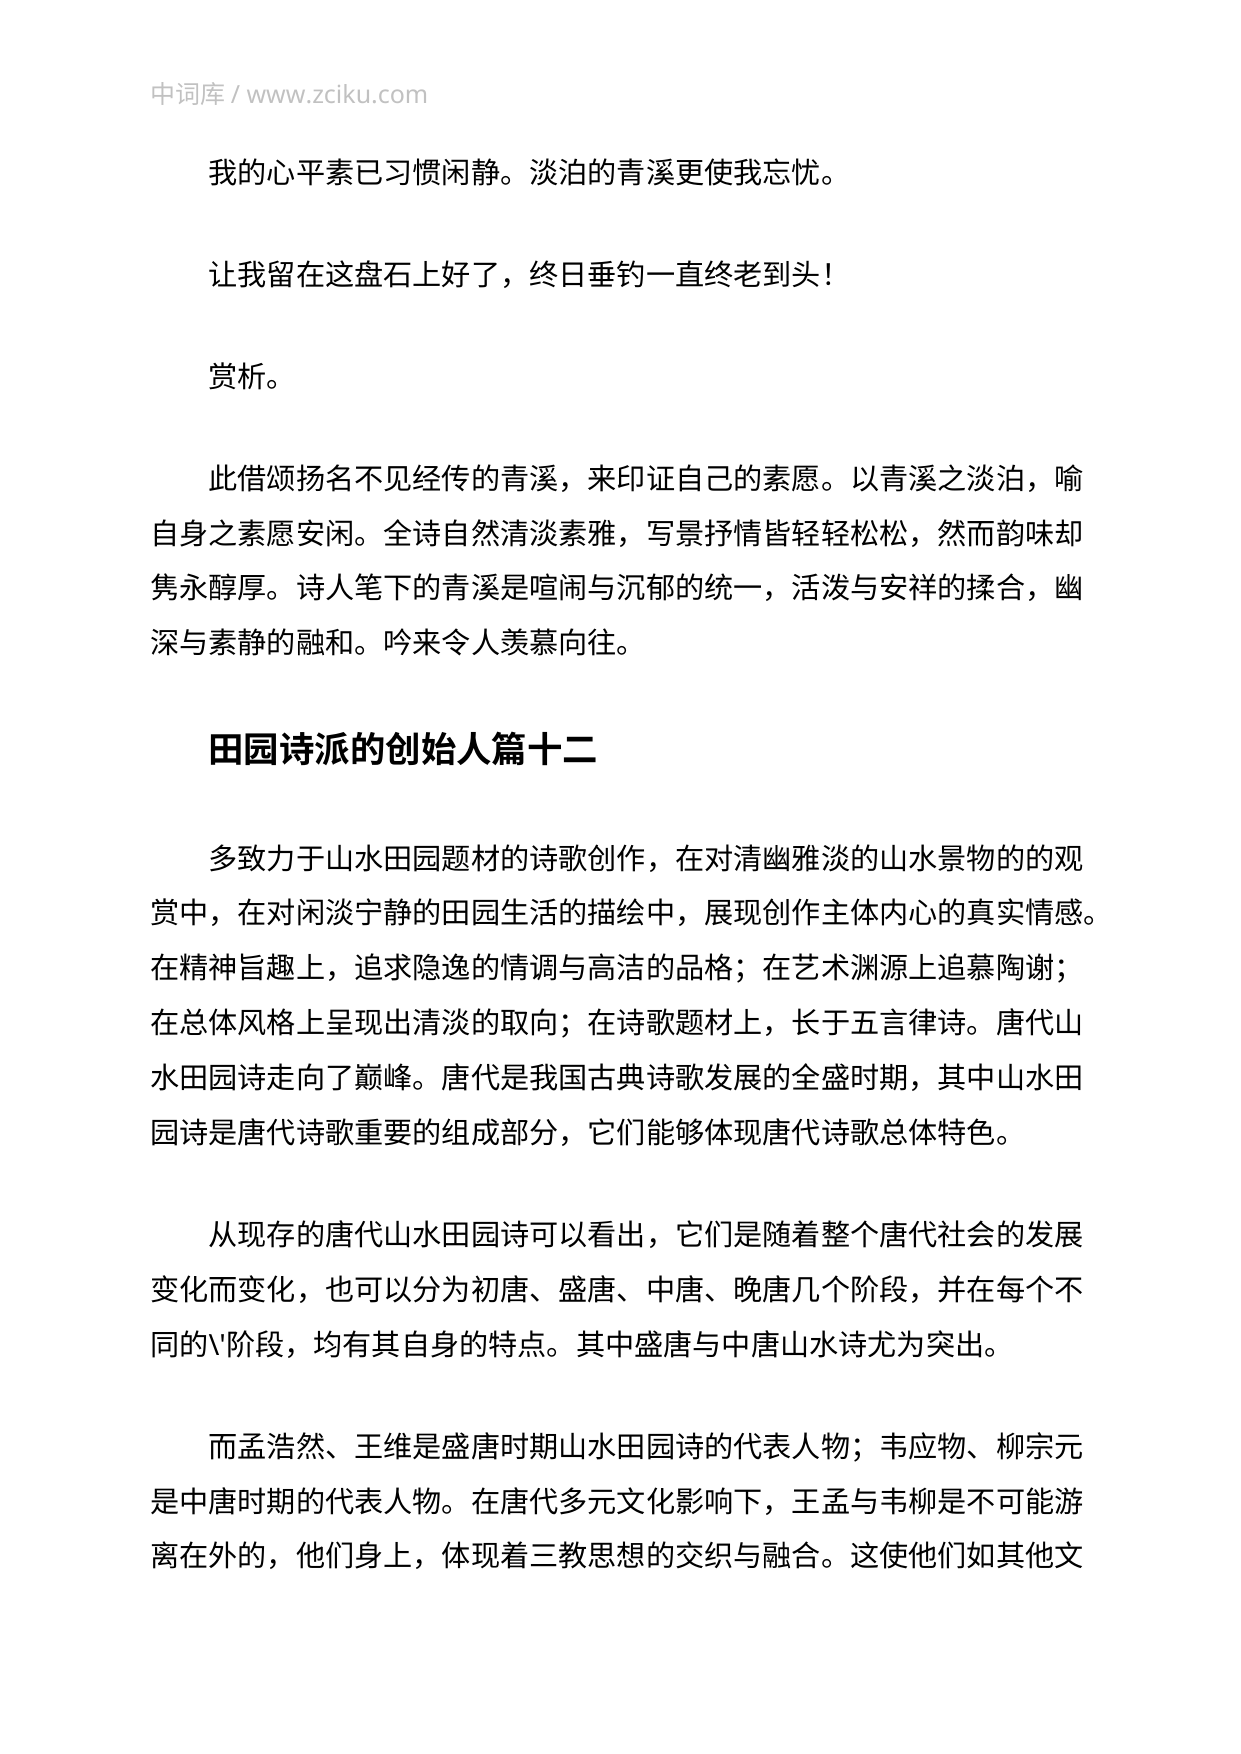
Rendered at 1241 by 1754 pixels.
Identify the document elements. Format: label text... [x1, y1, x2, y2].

text 赏析。 [150, 353, 1090, 396]
text 田园诗派的创始人篇十二 [150, 722, 1090, 773]
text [150, 1423, 1090, 1575]
text 多致力于山水田园题材的诗歌创作，在对清幽雅淡的山水景物的的观赏中，在对闲淡宁静的田园生活的描绘中，展现创作主体内心的真实情感。在精神旨趣上，追求隐逸的情调与高洁的品格；在艺术渊源上追慕陶谢；在总体风格上呈现出清淡的取向；在诗歌题材上，长于五言律诗。唐代山水田园诗走向了巅峰。唐代是我国古典诗歌发展的全盛时期，其中山水田园诗是唐代诗歌重要的组成部分，它们能够体现唐代诗歌总体特色。 [150, 835, 1090, 1152]
text 我的心平素已习惯闲静。淡泊的青溪更使我忘忧。 [150, 150, 1090, 192]
text 此借颂扬名不见经传的青溪，来印证自己的素愿。以青溪之淡泊，喻自身之素愿安闲。全诗自然清淡素雅，写景抒情皆轻轻松松，然而韵味却隽永醇厚。诗人笔下的青溪是喧闹与沉郁的统一，活泼与安祥的揉合，幽深与素静的融和。吟来令人羡慕向往。 [150, 455, 1090, 662]
text 让我留在这盘石上好了，终日垂钓一直终老到头！ [150, 252, 1090, 294]
text 从现存的唐代山水田园诗可以看出，它们是随着整个唐代社会的发展变化而变化，也可以分为初唐、盛唐、中唐、晚唐几个阶段，并在每个不同的\'阶段，均有其自身的特点。其中盛唐与中唐山水诗尤为突出。 [150, 1211, 1090, 1364]
